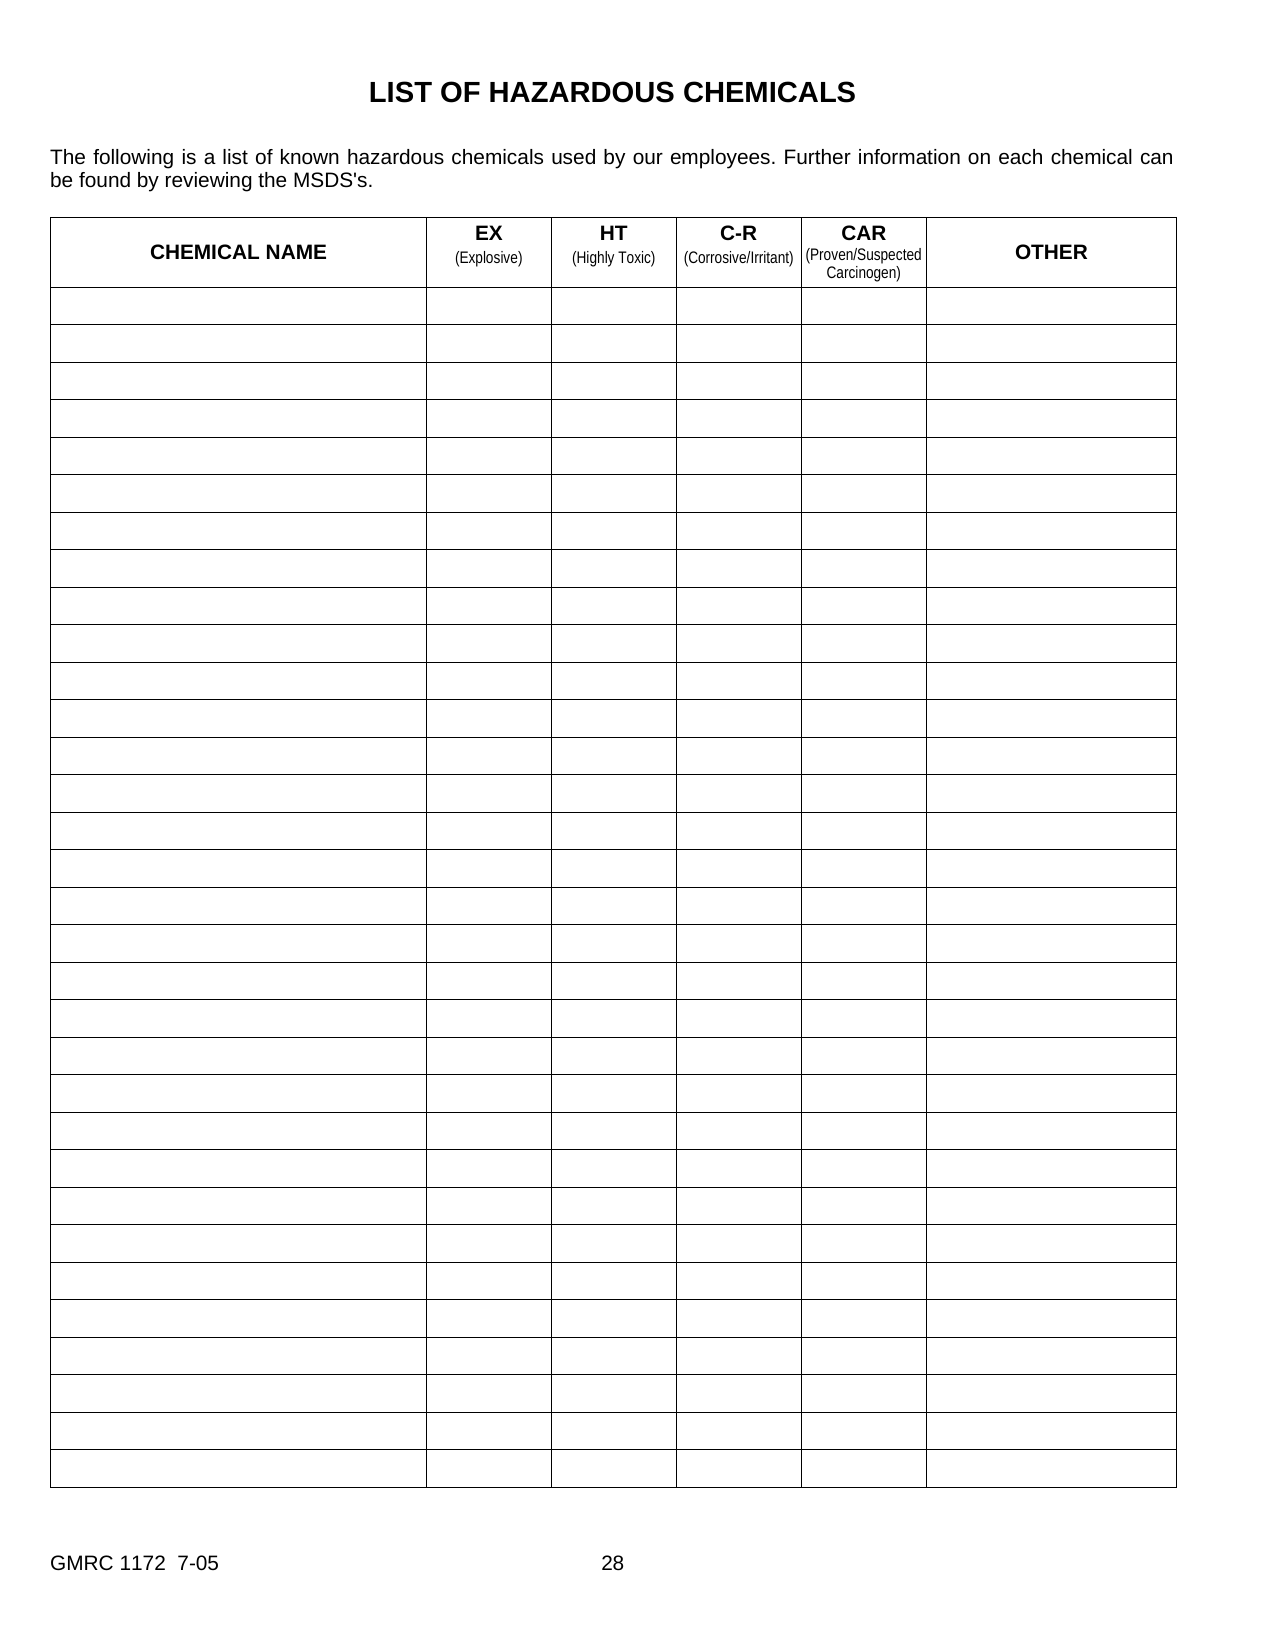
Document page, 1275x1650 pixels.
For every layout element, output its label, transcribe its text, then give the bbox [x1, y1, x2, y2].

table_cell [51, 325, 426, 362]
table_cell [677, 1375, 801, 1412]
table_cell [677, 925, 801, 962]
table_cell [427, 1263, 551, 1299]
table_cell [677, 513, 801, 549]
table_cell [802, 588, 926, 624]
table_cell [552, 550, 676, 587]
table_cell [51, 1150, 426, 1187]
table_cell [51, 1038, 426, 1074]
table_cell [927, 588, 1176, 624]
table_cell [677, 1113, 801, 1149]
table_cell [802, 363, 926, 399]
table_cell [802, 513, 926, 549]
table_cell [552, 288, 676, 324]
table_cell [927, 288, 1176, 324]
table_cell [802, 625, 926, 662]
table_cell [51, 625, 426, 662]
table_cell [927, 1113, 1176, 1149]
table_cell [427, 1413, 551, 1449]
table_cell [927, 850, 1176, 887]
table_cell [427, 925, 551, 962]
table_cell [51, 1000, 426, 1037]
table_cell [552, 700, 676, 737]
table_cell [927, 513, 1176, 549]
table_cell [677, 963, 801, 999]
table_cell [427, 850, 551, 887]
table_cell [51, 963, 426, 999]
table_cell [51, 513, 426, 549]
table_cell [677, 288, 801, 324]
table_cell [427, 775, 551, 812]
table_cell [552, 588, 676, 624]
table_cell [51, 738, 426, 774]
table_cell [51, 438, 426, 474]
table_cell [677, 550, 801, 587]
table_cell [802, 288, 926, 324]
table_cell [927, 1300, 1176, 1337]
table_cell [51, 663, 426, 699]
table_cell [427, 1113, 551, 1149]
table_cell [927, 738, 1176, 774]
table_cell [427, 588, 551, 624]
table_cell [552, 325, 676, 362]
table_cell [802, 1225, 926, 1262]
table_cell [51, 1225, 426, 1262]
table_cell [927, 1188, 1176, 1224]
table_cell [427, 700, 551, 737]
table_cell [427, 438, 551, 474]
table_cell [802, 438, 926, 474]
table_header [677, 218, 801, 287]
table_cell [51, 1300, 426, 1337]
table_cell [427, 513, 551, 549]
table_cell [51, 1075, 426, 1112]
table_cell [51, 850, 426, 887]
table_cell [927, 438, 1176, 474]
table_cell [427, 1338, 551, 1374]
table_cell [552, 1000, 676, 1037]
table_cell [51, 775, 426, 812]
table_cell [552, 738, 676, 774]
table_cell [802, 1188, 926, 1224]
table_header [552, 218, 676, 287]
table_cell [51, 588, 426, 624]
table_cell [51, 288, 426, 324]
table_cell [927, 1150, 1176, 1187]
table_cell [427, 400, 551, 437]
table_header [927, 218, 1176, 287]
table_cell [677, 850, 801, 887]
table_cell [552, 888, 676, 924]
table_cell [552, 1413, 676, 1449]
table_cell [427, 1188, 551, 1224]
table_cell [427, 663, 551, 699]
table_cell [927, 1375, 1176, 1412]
text LIST OF HAZARDOUS CHEMICALS [50, 75, 1175, 108]
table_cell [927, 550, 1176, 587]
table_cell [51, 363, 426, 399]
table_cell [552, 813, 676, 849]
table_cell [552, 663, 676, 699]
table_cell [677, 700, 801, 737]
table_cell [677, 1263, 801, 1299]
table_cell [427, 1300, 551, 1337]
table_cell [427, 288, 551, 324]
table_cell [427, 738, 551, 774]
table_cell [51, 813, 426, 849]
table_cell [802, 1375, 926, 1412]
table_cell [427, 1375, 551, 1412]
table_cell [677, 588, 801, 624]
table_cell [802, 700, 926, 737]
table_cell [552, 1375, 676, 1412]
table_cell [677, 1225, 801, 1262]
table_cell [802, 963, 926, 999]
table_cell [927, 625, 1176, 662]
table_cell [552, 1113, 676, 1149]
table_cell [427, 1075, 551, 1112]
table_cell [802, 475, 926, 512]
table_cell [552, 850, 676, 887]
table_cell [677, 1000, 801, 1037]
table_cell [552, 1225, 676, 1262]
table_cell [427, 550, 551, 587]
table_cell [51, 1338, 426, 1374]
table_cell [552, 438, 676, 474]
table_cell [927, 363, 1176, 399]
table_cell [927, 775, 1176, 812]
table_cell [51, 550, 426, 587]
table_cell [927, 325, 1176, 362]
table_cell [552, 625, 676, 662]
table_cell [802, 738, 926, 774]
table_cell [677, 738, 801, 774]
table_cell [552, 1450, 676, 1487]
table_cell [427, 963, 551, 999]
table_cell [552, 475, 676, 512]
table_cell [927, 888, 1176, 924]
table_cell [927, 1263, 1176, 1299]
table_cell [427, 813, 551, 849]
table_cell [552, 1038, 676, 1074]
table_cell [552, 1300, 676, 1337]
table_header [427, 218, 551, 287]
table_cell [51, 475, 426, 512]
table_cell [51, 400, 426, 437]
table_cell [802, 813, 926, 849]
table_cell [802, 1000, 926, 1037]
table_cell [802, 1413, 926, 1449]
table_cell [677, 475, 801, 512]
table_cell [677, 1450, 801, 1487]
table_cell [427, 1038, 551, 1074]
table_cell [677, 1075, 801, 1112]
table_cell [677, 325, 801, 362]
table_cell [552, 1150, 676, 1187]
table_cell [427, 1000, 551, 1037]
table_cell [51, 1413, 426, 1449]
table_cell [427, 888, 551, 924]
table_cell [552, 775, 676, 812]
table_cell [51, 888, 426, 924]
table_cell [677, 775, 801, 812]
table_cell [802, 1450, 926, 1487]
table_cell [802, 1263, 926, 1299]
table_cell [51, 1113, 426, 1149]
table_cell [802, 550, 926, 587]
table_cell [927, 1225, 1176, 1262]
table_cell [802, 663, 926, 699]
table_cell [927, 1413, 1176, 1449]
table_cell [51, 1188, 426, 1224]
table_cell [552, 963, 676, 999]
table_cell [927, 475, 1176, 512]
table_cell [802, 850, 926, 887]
text The following is a list of known hazardous chemicals used by our employees. Further information on each chemical can be found by reviewing the MSDS's. [50, 146, 1175, 192]
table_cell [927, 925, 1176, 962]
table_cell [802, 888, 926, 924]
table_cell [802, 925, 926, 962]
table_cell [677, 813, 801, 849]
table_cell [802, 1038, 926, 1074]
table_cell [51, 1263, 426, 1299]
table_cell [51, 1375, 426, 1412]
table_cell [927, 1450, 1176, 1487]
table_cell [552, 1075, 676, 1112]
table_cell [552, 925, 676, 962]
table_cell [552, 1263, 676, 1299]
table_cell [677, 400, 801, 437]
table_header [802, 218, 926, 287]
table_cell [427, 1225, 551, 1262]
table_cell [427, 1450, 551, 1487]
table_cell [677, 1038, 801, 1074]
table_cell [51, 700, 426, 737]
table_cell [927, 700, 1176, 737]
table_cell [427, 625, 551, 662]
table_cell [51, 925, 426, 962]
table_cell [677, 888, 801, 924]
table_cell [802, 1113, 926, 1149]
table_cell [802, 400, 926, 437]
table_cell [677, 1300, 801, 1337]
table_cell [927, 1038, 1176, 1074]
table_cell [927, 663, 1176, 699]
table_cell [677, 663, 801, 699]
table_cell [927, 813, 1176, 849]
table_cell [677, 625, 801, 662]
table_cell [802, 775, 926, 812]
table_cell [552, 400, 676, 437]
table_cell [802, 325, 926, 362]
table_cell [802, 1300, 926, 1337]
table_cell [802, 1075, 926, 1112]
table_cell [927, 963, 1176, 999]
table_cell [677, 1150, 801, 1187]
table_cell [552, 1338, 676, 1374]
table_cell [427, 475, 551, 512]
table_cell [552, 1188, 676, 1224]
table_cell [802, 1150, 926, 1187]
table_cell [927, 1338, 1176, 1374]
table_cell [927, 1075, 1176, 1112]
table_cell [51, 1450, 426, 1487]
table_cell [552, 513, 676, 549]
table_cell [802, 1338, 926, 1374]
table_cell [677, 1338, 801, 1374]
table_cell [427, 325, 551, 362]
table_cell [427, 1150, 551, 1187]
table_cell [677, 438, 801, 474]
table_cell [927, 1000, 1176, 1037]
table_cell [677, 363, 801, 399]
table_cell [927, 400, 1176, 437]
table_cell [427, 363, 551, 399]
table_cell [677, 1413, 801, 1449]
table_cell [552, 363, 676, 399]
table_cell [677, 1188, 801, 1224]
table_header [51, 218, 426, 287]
